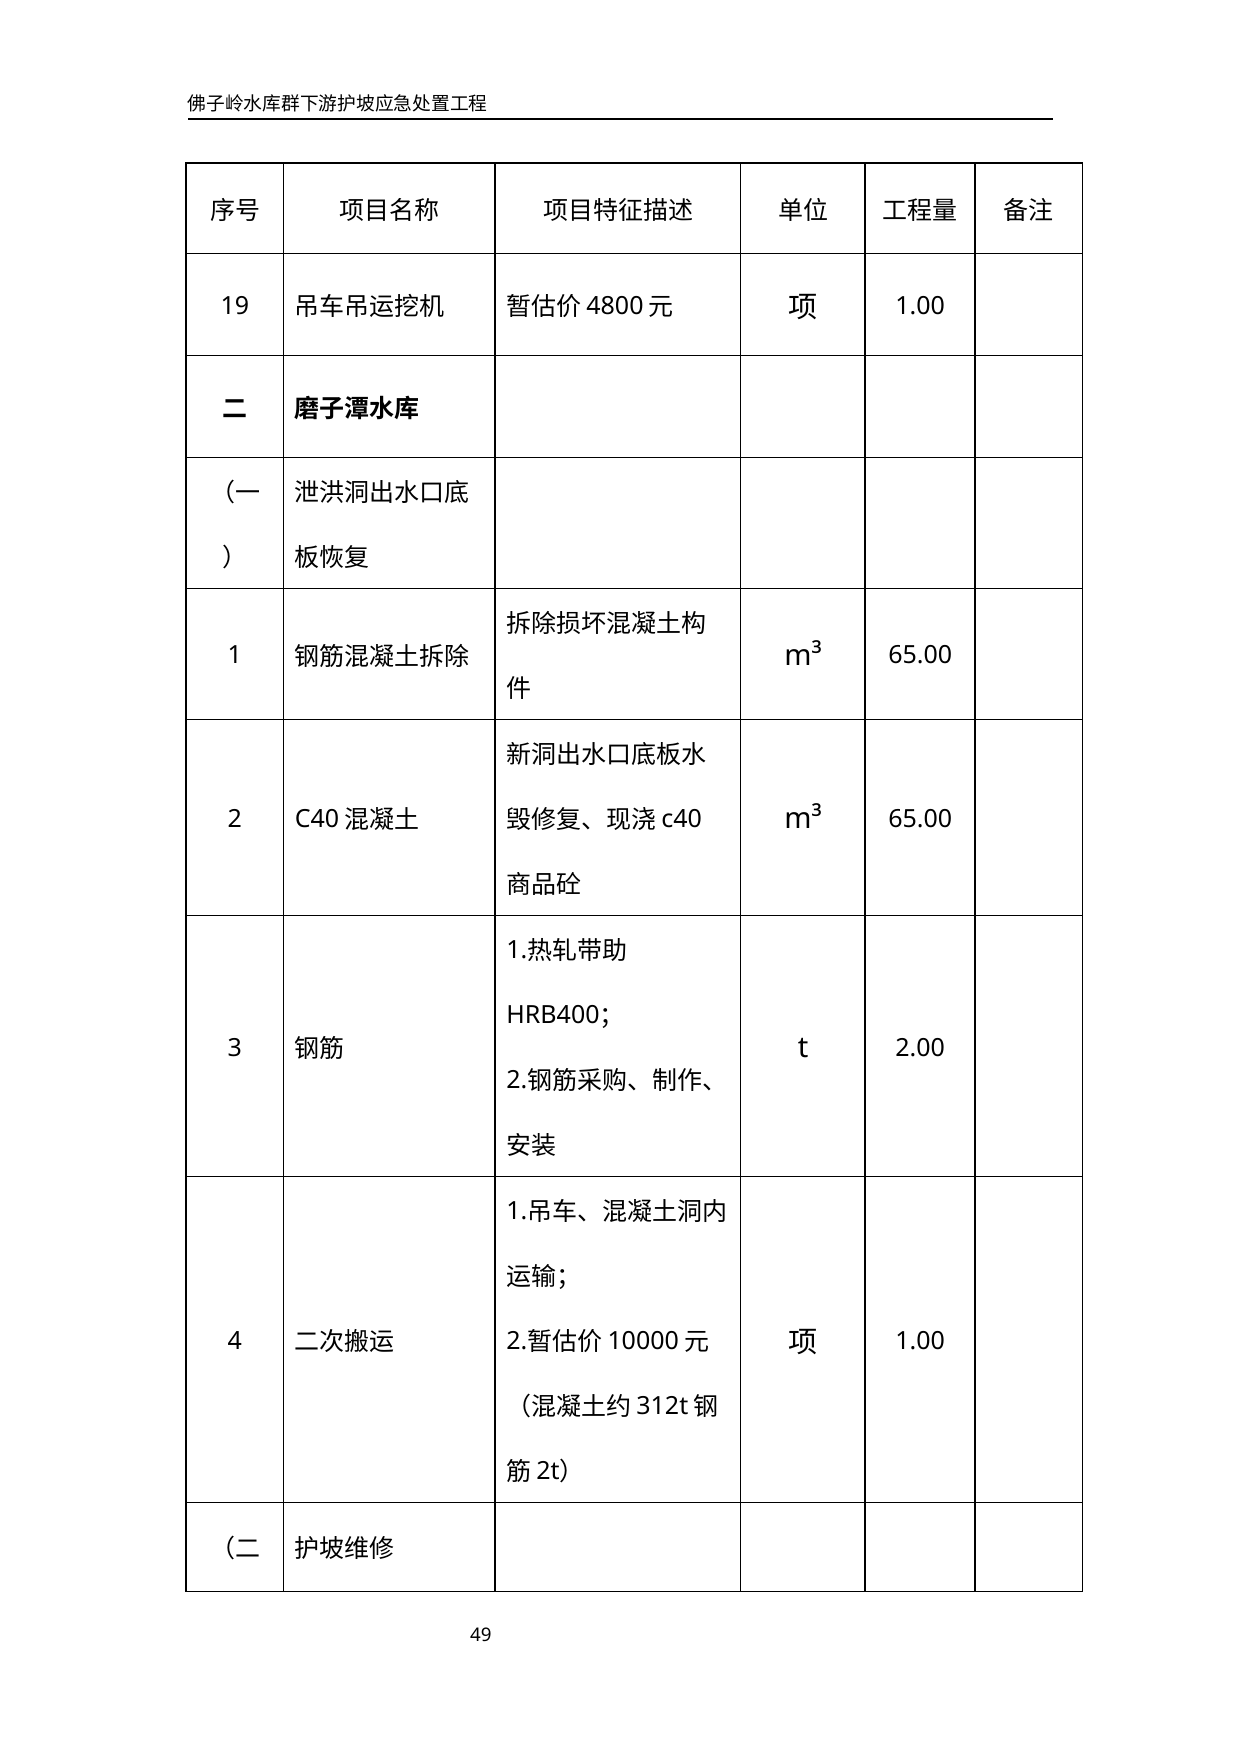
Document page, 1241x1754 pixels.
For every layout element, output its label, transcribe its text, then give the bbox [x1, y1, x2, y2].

table_cell [866, 356, 974, 457]
table_cell 二次搬运 [284, 1177, 494, 1502]
table_cell [976, 720, 1082, 915]
table_cell t [741, 916, 864, 1176]
table_header 备注 [976, 164, 1082, 253]
table_cell [866, 1503, 974, 1591]
table_cell 65.00 [866, 589, 974, 719]
table_cell 2.00 [866, 916, 974, 1176]
table_cell [741, 356, 864, 457]
table_cell [496, 356, 740, 457]
table_cell 二 [187, 356, 283, 457]
table_header 工程量 [866, 164, 974, 253]
table_cell 1.00 [866, 1177, 974, 1502]
table_cell 泄洪洞出水口底板恢复 [284, 458, 494, 588]
table_cell [741, 458, 864, 588]
table_cell 1.吊车、混凝土洞内运输； 2.暂估价10000元（混凝土约312t钢筋2t） [496, 1177, 740, 1502]
table_cell [976, 458, 1082, 588]
table_header 序号 [187, 164, 283, 253]
table_cell [866, 458, 974, 588]
table_cell 新洞出水口底板水毁修复、现浇c40商品砼 [496, 720, 740, 915]
table_cell （一） [187, 458, 283, 588]
table_cell [976, 1503, 1082, 1591]
table_cell 项 [741, 1177, 864, 1502]
table_cell 2 [187, 720, 283, 915]
table_cell 3 [187, 916, 283, 1176]
table_header 单位 [741, 164, 864, 253]
table_header 项目名称 [284, 164, 494, 253]
table_cell 暂估价4800元 [496, 254, 740, 355]
table_cell 钢筋 [284, 916, 494, 1176]
table_cell C40混凝土 [284, 720, 494, 915]
table_cell m³ [741, 720, 864, 915]
table_cell 1.00 [866, 254, 974, 355]
table_cell （二） [187, 1503, 283, 1591]
table_cell 65.00 [866, 720, 974, 915]
table_cell 拆除损坏混凝土构件 [496, 589, 740, 719]
table_cell [496, 458, 740, 588]
table_cell 4 [187, 1177, 283, 1502]
table_cell 1.热轧带助HRB400； 2.钢筋采购、制作、安装 [496, 916, 740, 1176]
table_cell [976, 356, 1082, 457]
table_cell 1 [187, 589, 283, 719]
table_cell [976, 1177, 1082, 1502]
table_cell [496, 1503, 740, 1591]
table_header 项目特征描述 [496, 164, 740, 253]
table_cell 项 [741, 254, 864, 355]
table_cell 19 [187, 254, 283, 355]
table_cell [976, 916, 1082, 1176]
table_cell [976, 589, 1082, 719]
table_cell 吊车吊运挖机 [284, 254, 494, 355]
table_cell 钢筋混凝土拆除 [284, 589, 494, 719]
table_cell 磨子潭水库 [284, 356, 494, 457]
table_cell m³ [741, 589, 864, 719]
table_cell 护坡维修 [284, 1503, 494, 1591]
table_cell [741, 1503, 864, 1591]
table_cell [976, 254, 1082, 355]
